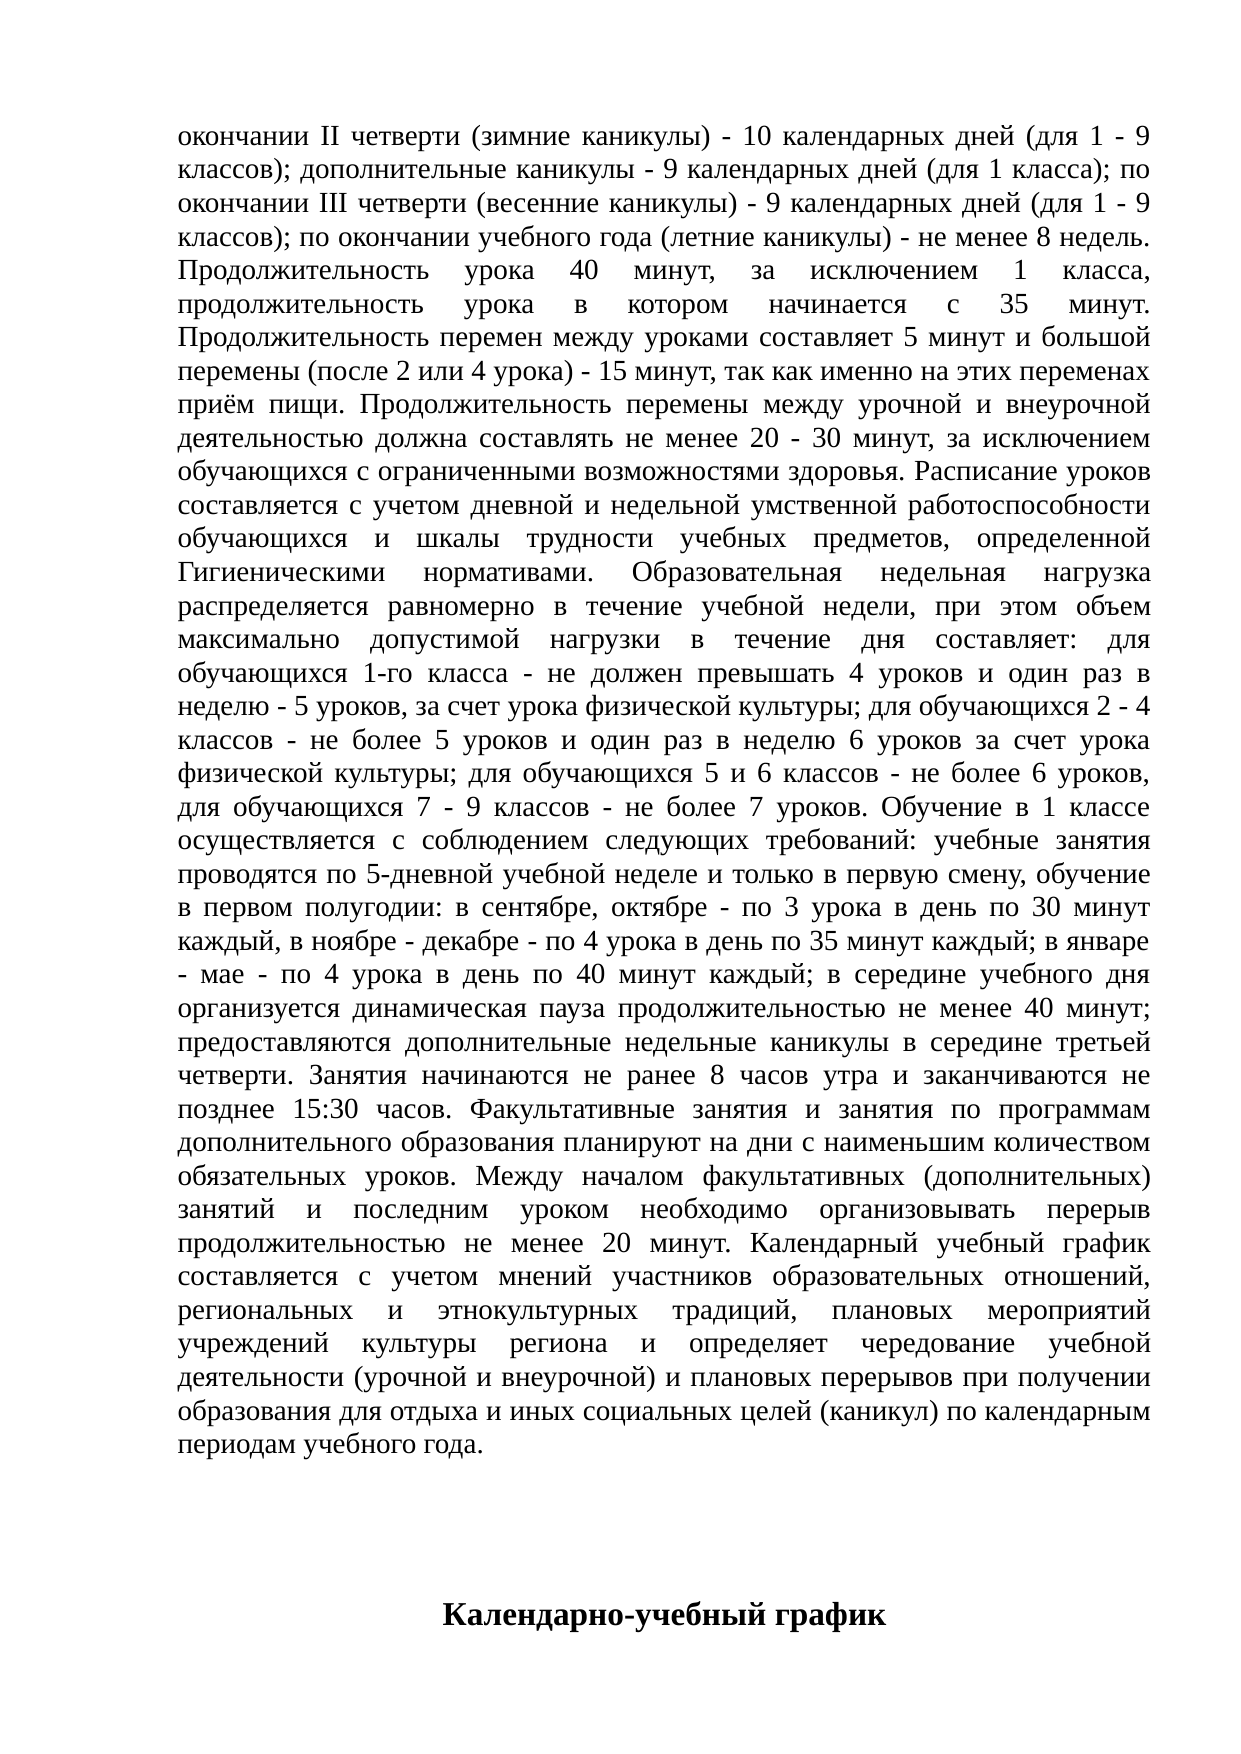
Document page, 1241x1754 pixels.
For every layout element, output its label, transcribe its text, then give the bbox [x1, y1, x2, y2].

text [177, 118, 1152, 1460]
text Календарно-учебный график [177, 1594, 1152, 1632]
